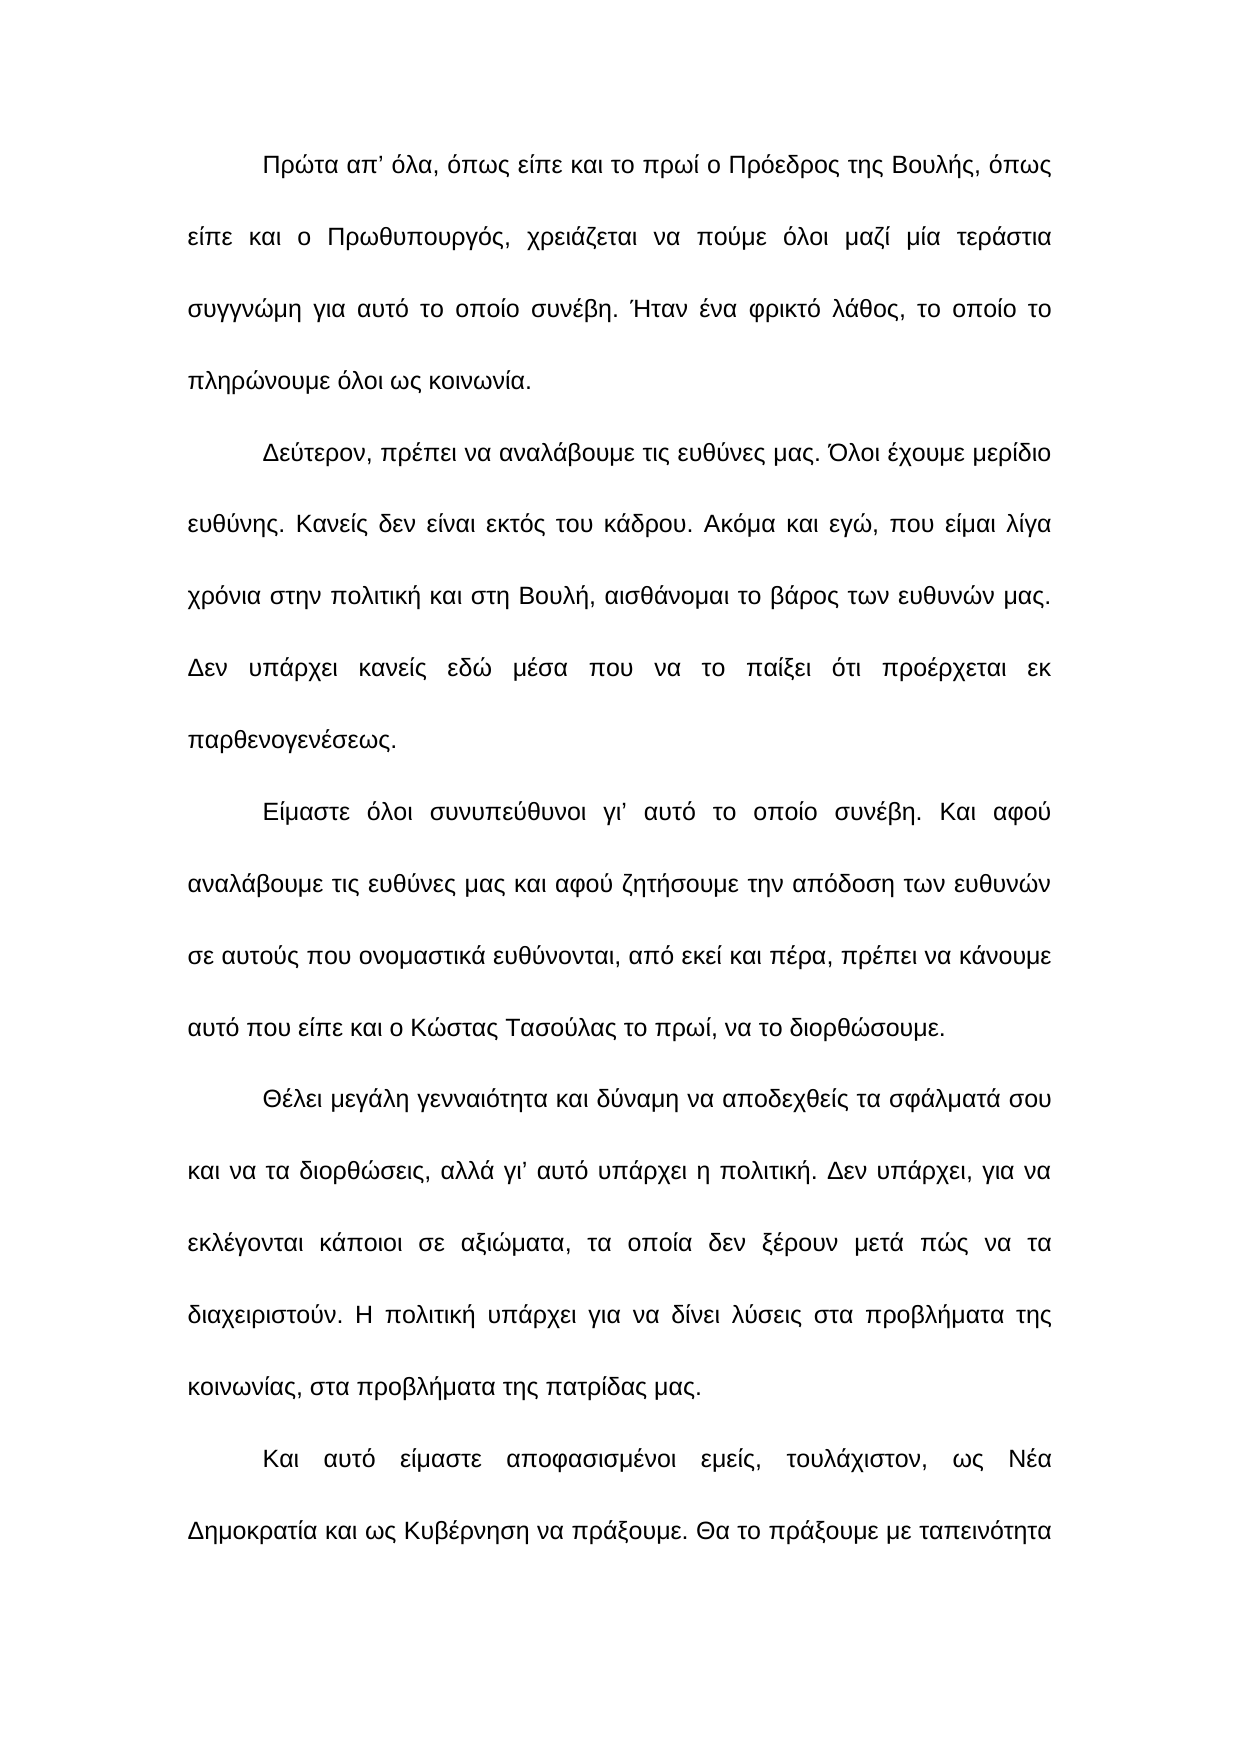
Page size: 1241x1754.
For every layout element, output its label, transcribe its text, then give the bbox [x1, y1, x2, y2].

text Θέλει μεγάλη γενναιότητα και δύναμη να αποδεχθείς τα σφάλματά σου και να τα διορθώσεις, αλλά γι’ αυτό υπάρχει η πολιτική. Δεν υπάρχει, για να εκλέγονται κάποιοι σε αξιώματα, τα οποία δεν ξέρουν μετά πώς να τα διαχειριστούν. Η πολιτική υπάρχει για να δίνει λύσεις στα προβλήματα της κοινωνίας, στα προβλήματα της πατρίδας μας. [187, 1084, 1053, 1401]
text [187, 1444, 1053, 1544]
text Είμαστε όλοι συνυπεύθυνοι γι’ αυτό το οποίο συνέβη. Και αφού αναλάβουμε τις ευθύνες μας και αφού ζητήσουμε την απόδοση των ευθυνών σε αυτούς που ονομαστικά ευθύνονται, από εκεί και πέρα, πρέπει να κάνουμε αυτό που είπε και ο Κώστας Τασούλας το πρωί, να το διορθώσουμε. [187, 797, 1053, 1041]
text Δεύτερον, πρέπει να αναλάβουμε τις ευθύνες μας. Όλοι έχουμε μερίδιο ευθύνης. Κανείς δεν είναι εκτός του κάδρου. Ακόμα και εγώ, που είμαι λίγα χρόνια στην πολιτική και στη Βουλή, αισθάνομαι το βάρος των ευθυνών μας. Δεν υπάρχει κανείς εδώ μέσα που να το παίξει ότι προέρχεται εκ παρθενογενέσεως. [187, 437, 1053, 754]
text Πρώτα απ’ όλα, όπως είπε και το πρωί ο Πρόεδρος της Βουλής, όπως είπε και ο Πρωθυπουργός, χρειάζεται να πούμε όλοι μαζί μία τεράστια συγγνώμη για αυτό το οποίο συνέβη. Ήταν ένα φρικτό λάθος, το οποίο το πληρώνουμε όλοι ως κοινωνία. [187, 150, 1053, 394]
